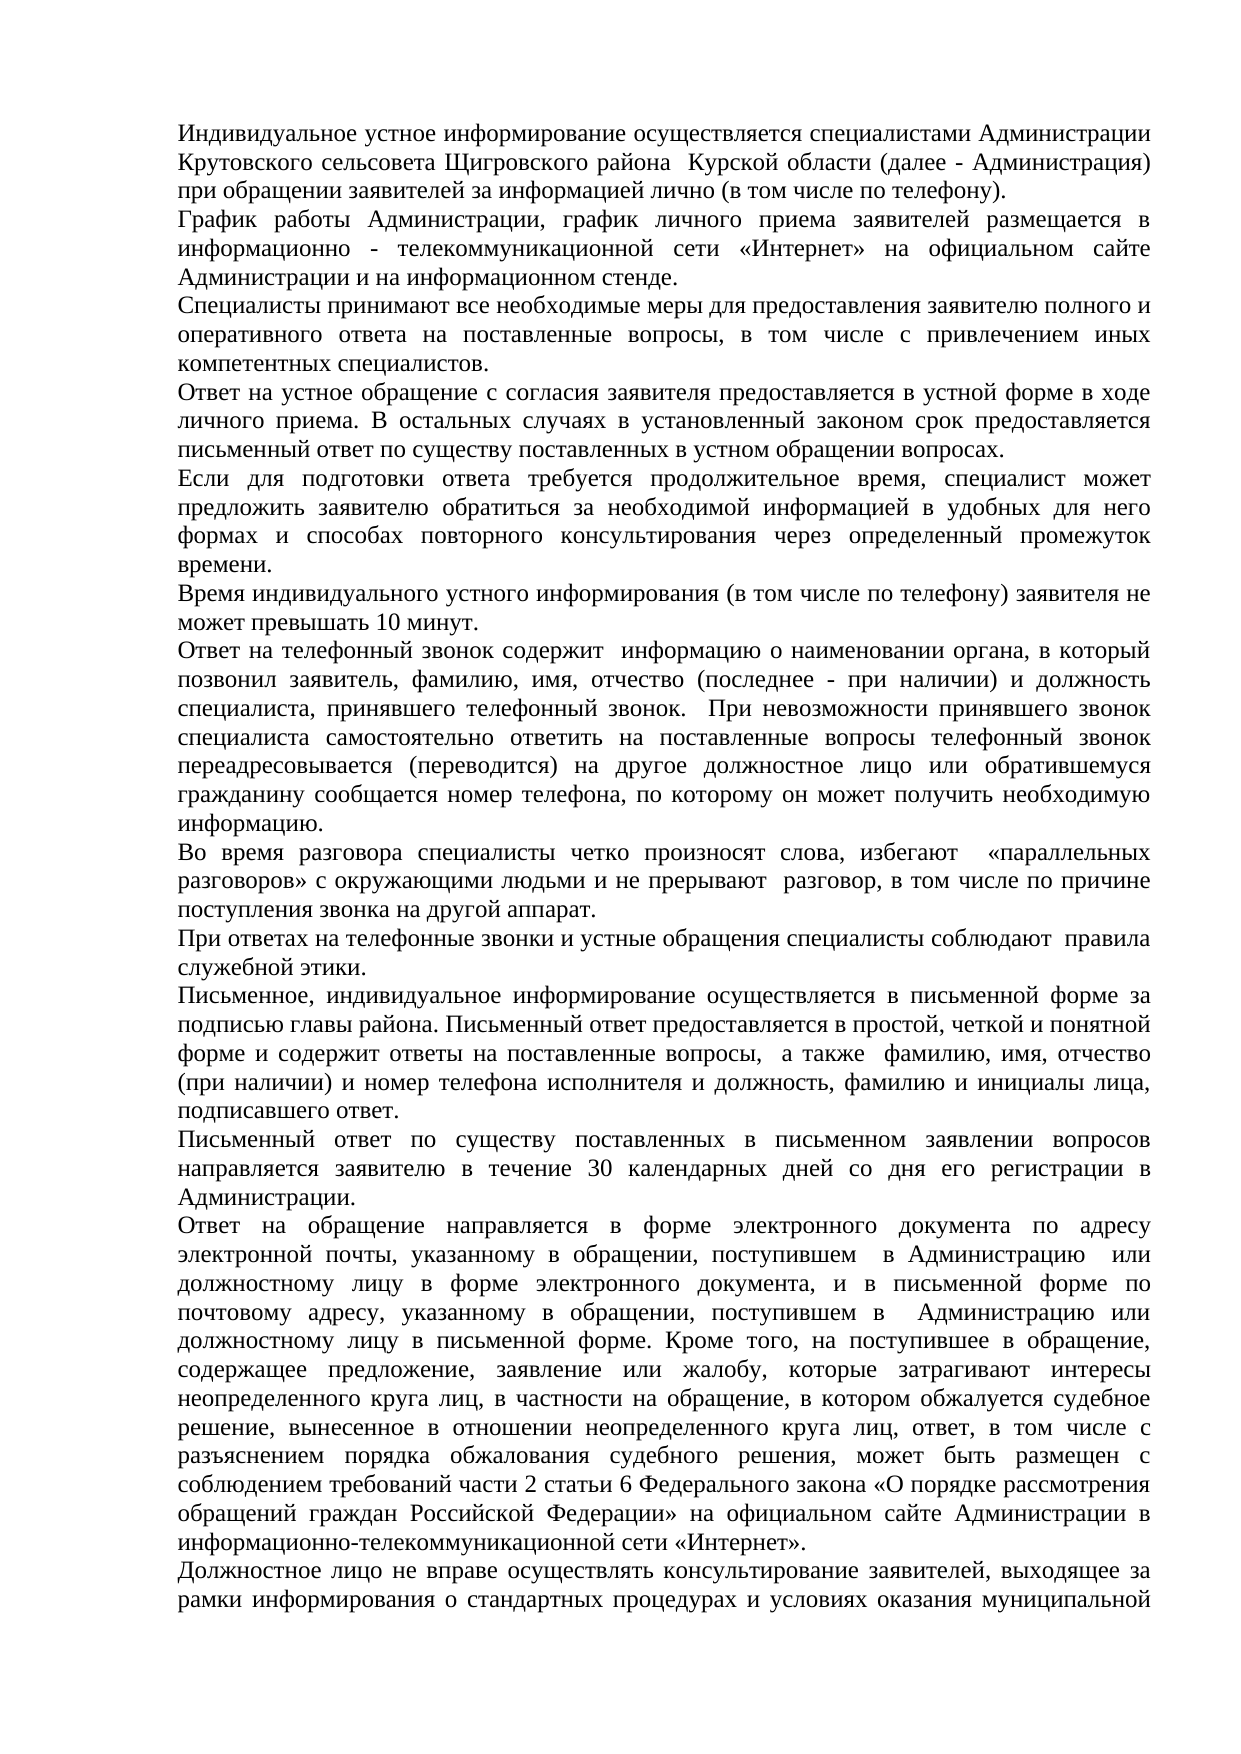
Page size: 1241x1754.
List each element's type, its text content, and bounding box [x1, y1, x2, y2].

text Специалисты принимают все необходимые меры для предоставления заявителю полного и оперативного ответа на поставленные вопросы, в том числе с привлечением иных компетентных специалистов. [177, 291, 1152, 377]
text Индивидуальное устное информирование осуществляется специалистами Администрации Крутовского сельсовета Щигровского района Курской области (далее - Администрация) при обращении заявителей за информацией лично (в том числе по телефону). [177, 118, 1152, 204]
text Ответ на обращение направляется в форме электронного документа по адресу электронной почты, указанному в обращении, поступившем в Администрацию или должностному лицу в форме электронного документа, и в письменной форме по почтовому адресу, указанному в обращении, поступившем в Администрацию или должностному лицу в письменной форме. Кроме того, на поступившее в обращение, содержащее предложение, заявление или жалобу, которые затрагивают интересы неопределенного круга лиц, в частности на обращение, в котором обжалуется судебное решение, вынесенное в отношении неопределенного круга лиц, ответ, в том числе с разъяснением порядка обжалования судебного решения, может быть размещен с соблюдением требований части 2 статьи 6 Федерального закона «О порядке рассмотрения обращений граждан Российской Федерации» на официальном сайте Администрации в информационно-телекоммуникационной сети «Интернет». [177, 1211, 1152, 1556]
text Письменный ответ по существу поставленных в письменном заявлении вопросов направляется заявителю в течение 30 календарных дней со дня его регистрации в Администрации. [177, 1124, 1152, 1211]
text Ответ на телефонный звонок содержит информацию о наименовании органа, в который позвонил заявитель, фамилию, имя, отчество (последнее - при наличии) и должность специалиста, принявшего телефонный звонок. При невозможности принявшего звонок специалиста самостоятельно ответить на поставленные вопросы телефонный звонок переадресовывается (переводится) на другое должностное лицо или обратившемуся гражданину сообщается номер телефона, по которому он может получить необходимую информацию. [177, 636, 1152, 837]
text При ответах на телефонные звонки и устные обращения специалисты соблюдают правила служебной этики. [177, 923, 1152, 981]
text Ответ на устное обращение с согласия заявителя предоставляется в устной форме в ходе личного приема. В остальных случаях в установленный законом срок предоставляется письменный ответ по существу поставленных в устном обращении вопросах. [177, 377, 1152, 463]
text График работы Администрации, график личного приема заявителей размещается в информационно - телекоммуникационной сети «Интернет» на официальном сайте Администрации и на информационном стенде. [177, 204, 1152, 291]
text Во время разговора специалисты четко произносят слова, избегают «параллельных разговоров» с окружающими людьми и не прерывают разговор, в том числе по причине поступления звонка на другой аппарат. [177, 837, 1152, 923]
text Время индивидуального устного информирования (в том числе по телефону) заявителя не может превышать 10 минут. [177, 578, 1152, 636]
text Если для подготовки ответа требуется продолжительное время, специалист может предложить заявителю обратиться за необходимой информацией в удобных для него формах и способах повторного консультирования через определенный промежуток времени. [177, 463, 1152, 578]
text Письменное, индивидуальное информирование осуществляется в письменной форме за подписью главы района. Письменный ответ предоставляется в простой, четкой и понятной форме и содержит ответы на поставленные вопросы, а также фамилию, имя, отчество (при наличии) и номер телефона исполнителя и должность, фамилию и инициалы лица, подписавшего ответ. [177, 981, 1152, 1124]
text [177, 1556, 1152, 1613]
